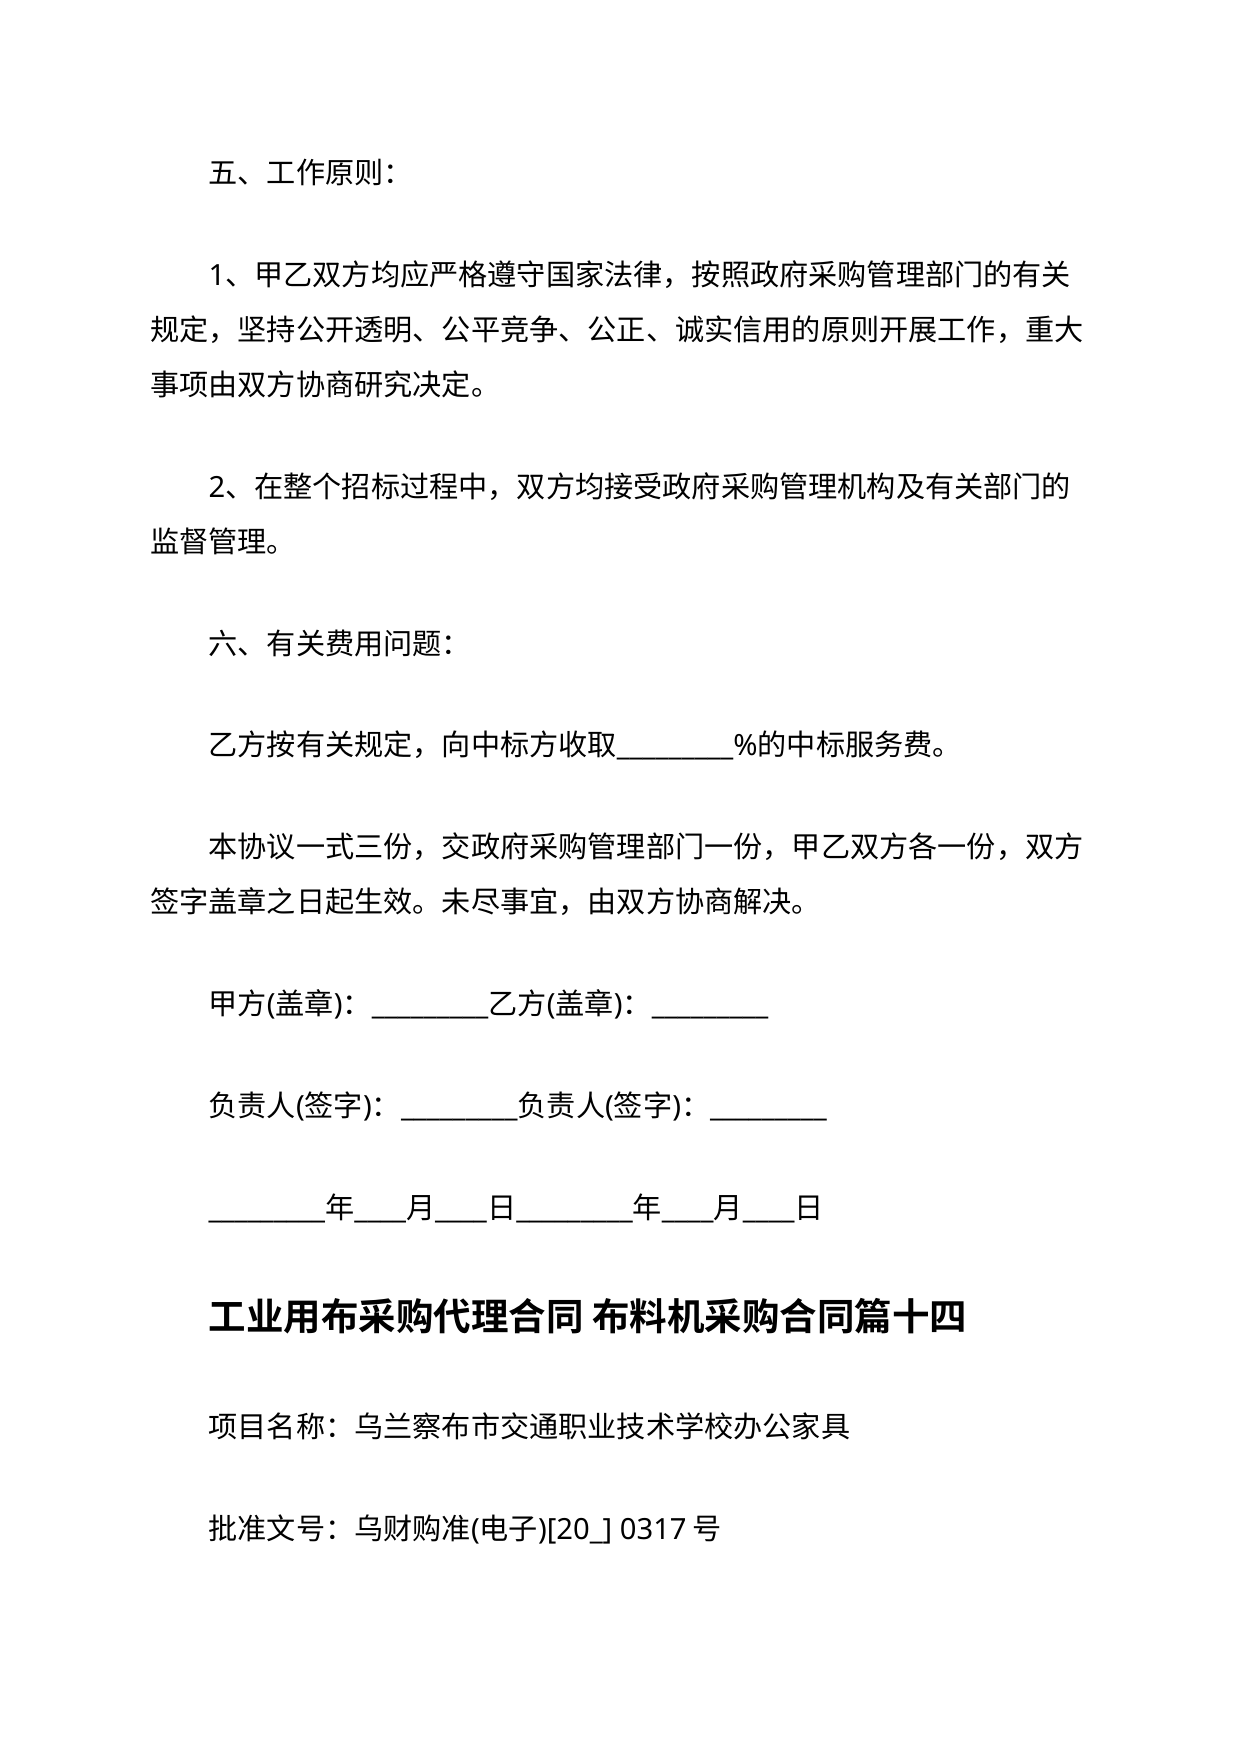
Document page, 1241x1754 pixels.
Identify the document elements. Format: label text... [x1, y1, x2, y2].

text 六、有关费用问题： [150, 620, 1090, 662]
text 批准文号：乌财购准(电子)[20_] 0317号 [150, 1506, 1090, 1548]
text 项目名称：乌兰察布市交通职业技术学校办公家具 [150, 1404, 1090, 1446]
text 本协议一式三份，交政府采购管理部门一份，甲乙双方各一份，双方签字盖章之日起生效。未尽事宜，由双方协商解决。 [150, 824, 1090, 921]
text 工业用布采购代理合同 布料机采购合同篇十四 [150, 1287, 1090, 1341]
text 甲方(盖章)：_________乙方(盖章)：_________ [150, 981, 1090, 1023]
text 负责人(签字)：_________负责人(签字)：_________ [150, 1083, 1090, 1125]
text 五、工作原则： [150, 150, 1090, 192]
text 1、甲乙双方均应严格遵守国家法律，按照政府采购管理部门的有关规定，坚持公开透明、公平竞争、公正、诚实信用的原则开展工作，重大事项由双方协商研究决定。 [150, 252, 1090, 404]
text _________年____月____日_________年____月____日 [150, 1184, 1090, 1227]
text 乙方按有关规定，向中标方收取_________%的中标服务费。 [150, 722, 1090, 764]
text 2、在整个招标过程中，双方均接受政府采购管理机构及有关部门的监督管理。 [150, 463, 1090, 561]
